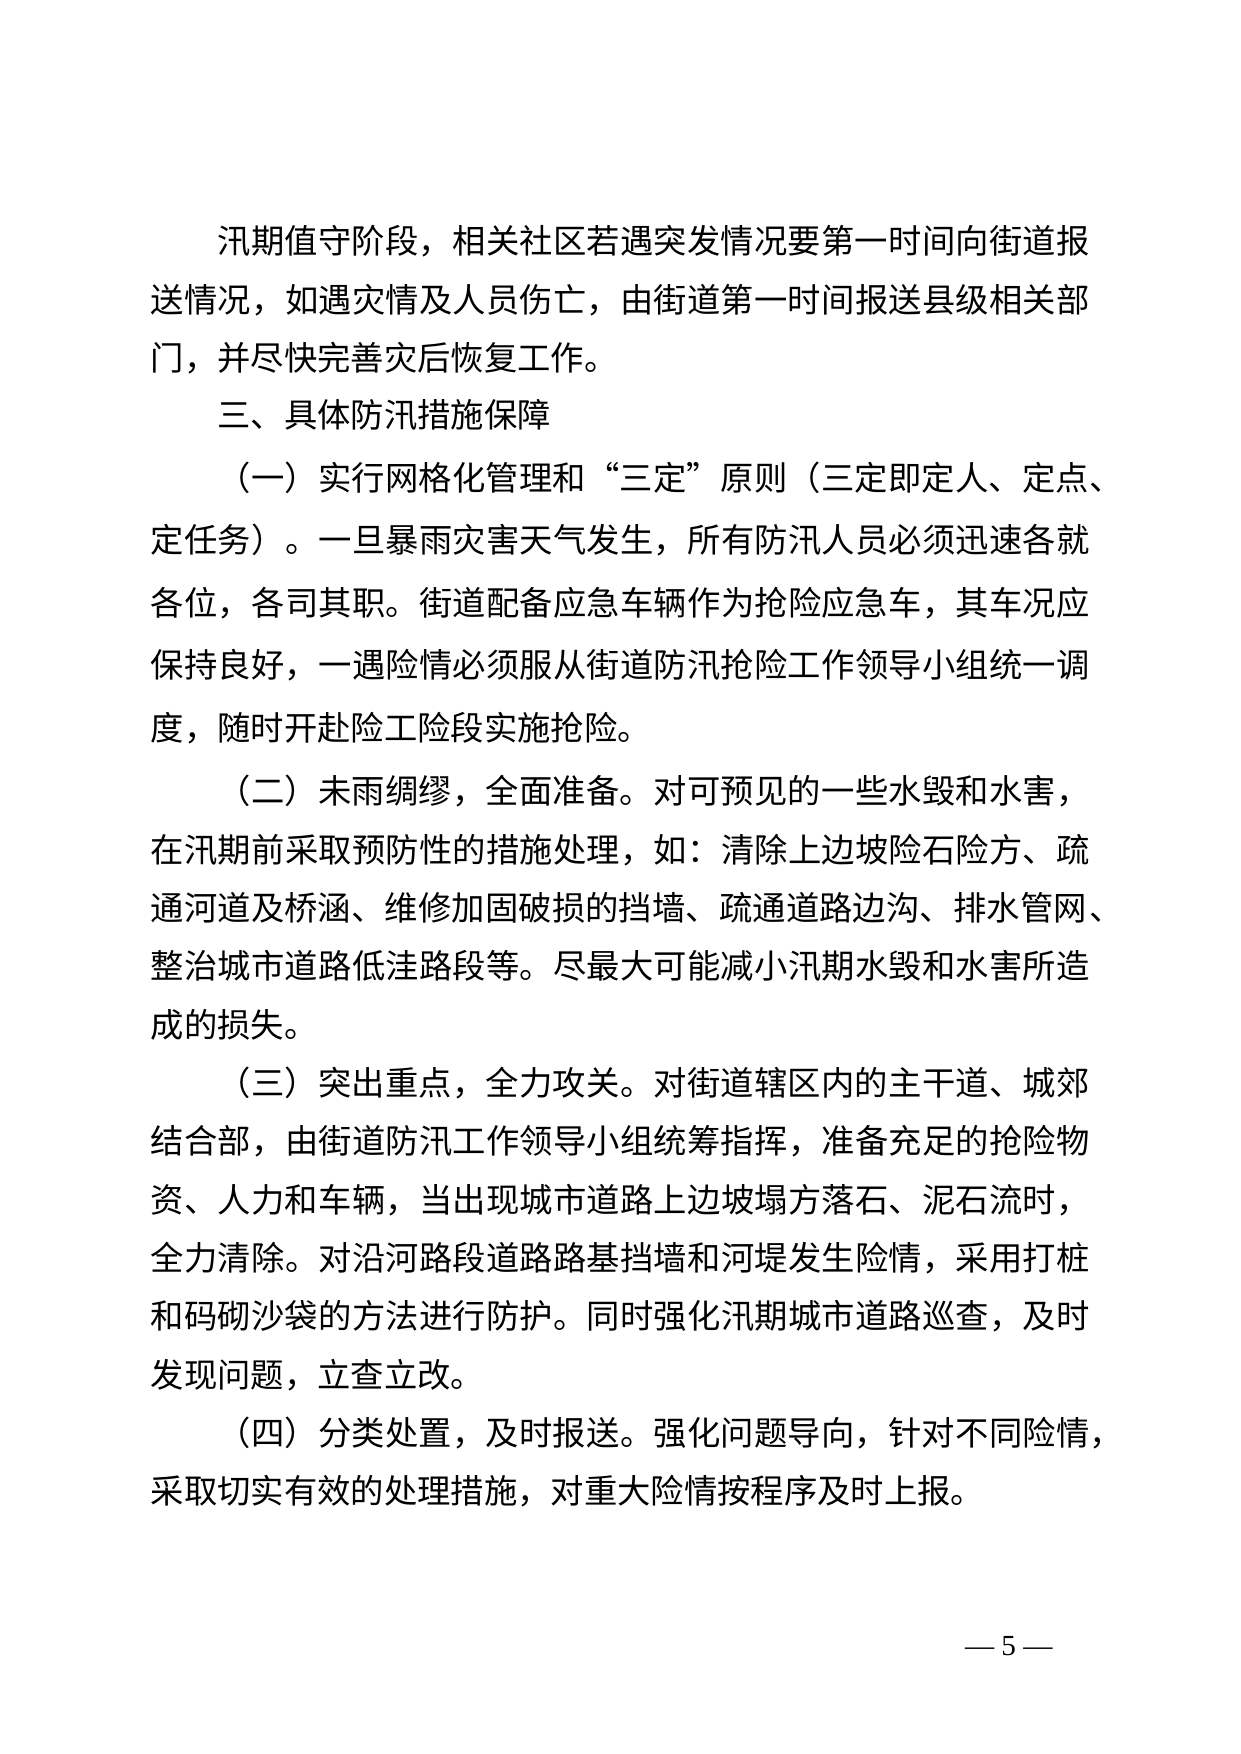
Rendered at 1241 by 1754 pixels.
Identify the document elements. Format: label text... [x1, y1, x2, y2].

text （三）突出重点，全力攻关。对街道辖区内的主干道、城郊结合部，由街道防汛工作领导小组统筹指挥，准备充足的抢险物资、人力和车辆，当出现城市道路上边坡塌方落石、泥石流时，全力清除。对沿河路段道路路基挡墙和河堤发生险情，采用打桩和码砌沙袋的方法进行防护。同时强化汛期城市道路巡查，及时发现问题，立查立改。 [151, 1049, 1089, 1399]
text 三、具体防汛措施保障 [151, 382, 1089, 445]
text 汛期值守阶段，相关社区若遇突发情况要第一时间向街道报送情况，如遇灾情及人员伤亡，由街道第一时间报送县级相关部门，并尽快完善灾后恢复工作。 [151, 207, 1089, 382]
text （四）分类处置，及时报送。强化问题导向，针对不同险情，采取切实有效的处理措施，对重大险情按程序及时上报。 [151, 1399, 1089, 1516]
text （二）未雨绸缪，全面准备。对可预见的一些水毁和水害，在汛期前采取预防性的措施处理，如：清除上边坡险石险方、疏通河道及桥涵、维修加固破损的挡墙、疏通道路边沟、排水管网、整治城市道路低洼路段等。尽最大可能减小汛期水毁和水害所造成的损失。 [151, 757, 1089, 1049]
text （一）实行网格化管理和“三定”原则（三定即定人、定点、定任务）。一旦暴雨灾害天气发生，所有防汛人员必须迅速各就各位，各司其职。街道配备应急车辆作为抢险应急车，其车况应保持良好，一遇险情必须服从街道防汛抢险工作领导小组统一调度，随时开赴险工险段实施抢险。 [151, 445, 1089, 757]
